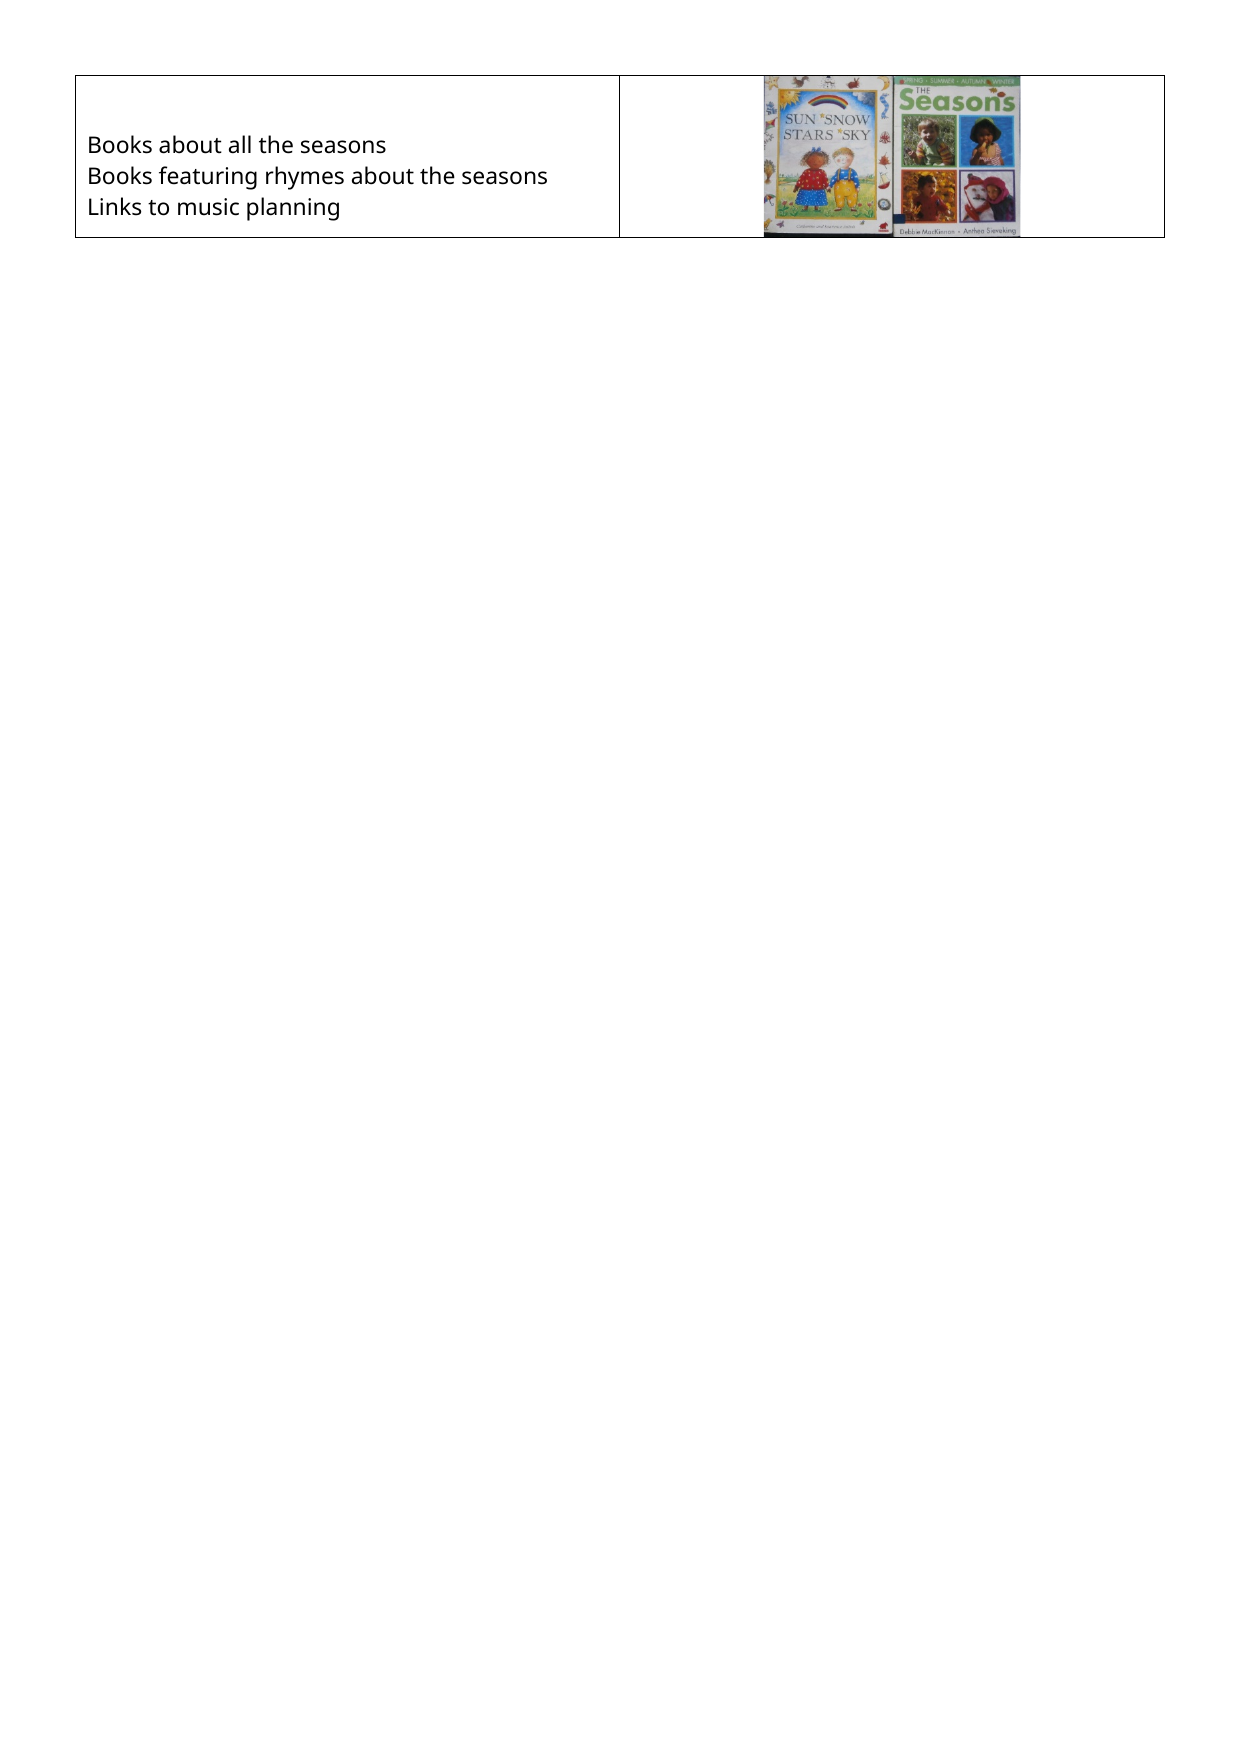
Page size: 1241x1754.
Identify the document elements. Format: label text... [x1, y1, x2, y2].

picture [763, 76, 1021, 237]
table_cell [620, 76, 763, 237]
table_cell Books about all the seasons Books featuring rhymes about the seasons Links to music planning [76, 76, 619, 237]
table_cell [1021, 76, 1164, 237]
